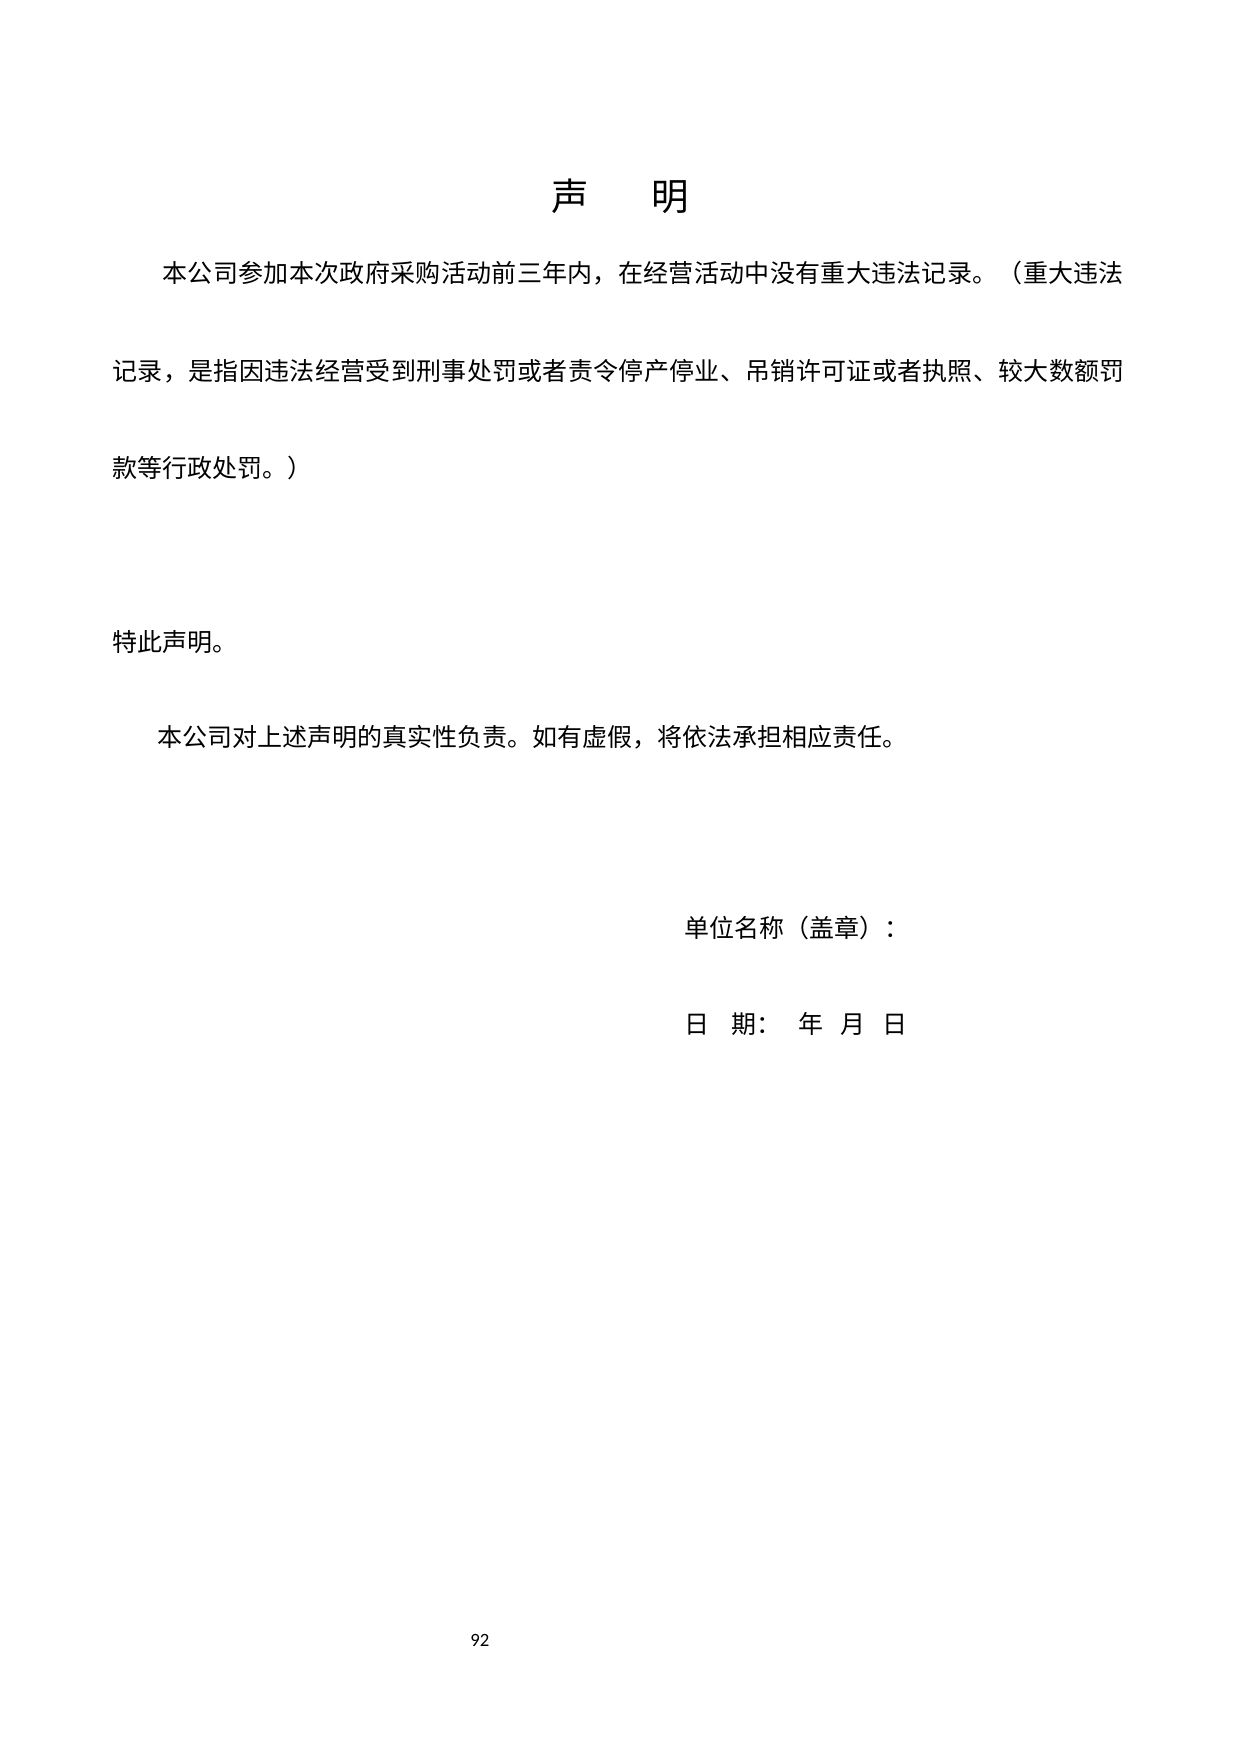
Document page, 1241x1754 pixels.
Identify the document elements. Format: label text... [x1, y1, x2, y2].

text 声 明 [112, 162, 1128, 227]
text 特此声明。 [112, 608, 1128, 673]
text 单位名称（盖章）： [112, 894, 1084, 959]
text 本公司参加本次政府采购活动前三年内，在经营活动中没有重大违法记录。（重大违法记录，是指因违法经营受到刑事处罚或者责令停产停业、吊销许可证或者执照、较大数额罚款等行政处罚。） [112, 239, 1128, 499]
text 日 期： 年 月 日 [112, 990, 1084, 1055]
text 本公司对上述声明的真实性负责。如有虚假，将依法承担相应责任。 [112, 703, 1128, 768]
